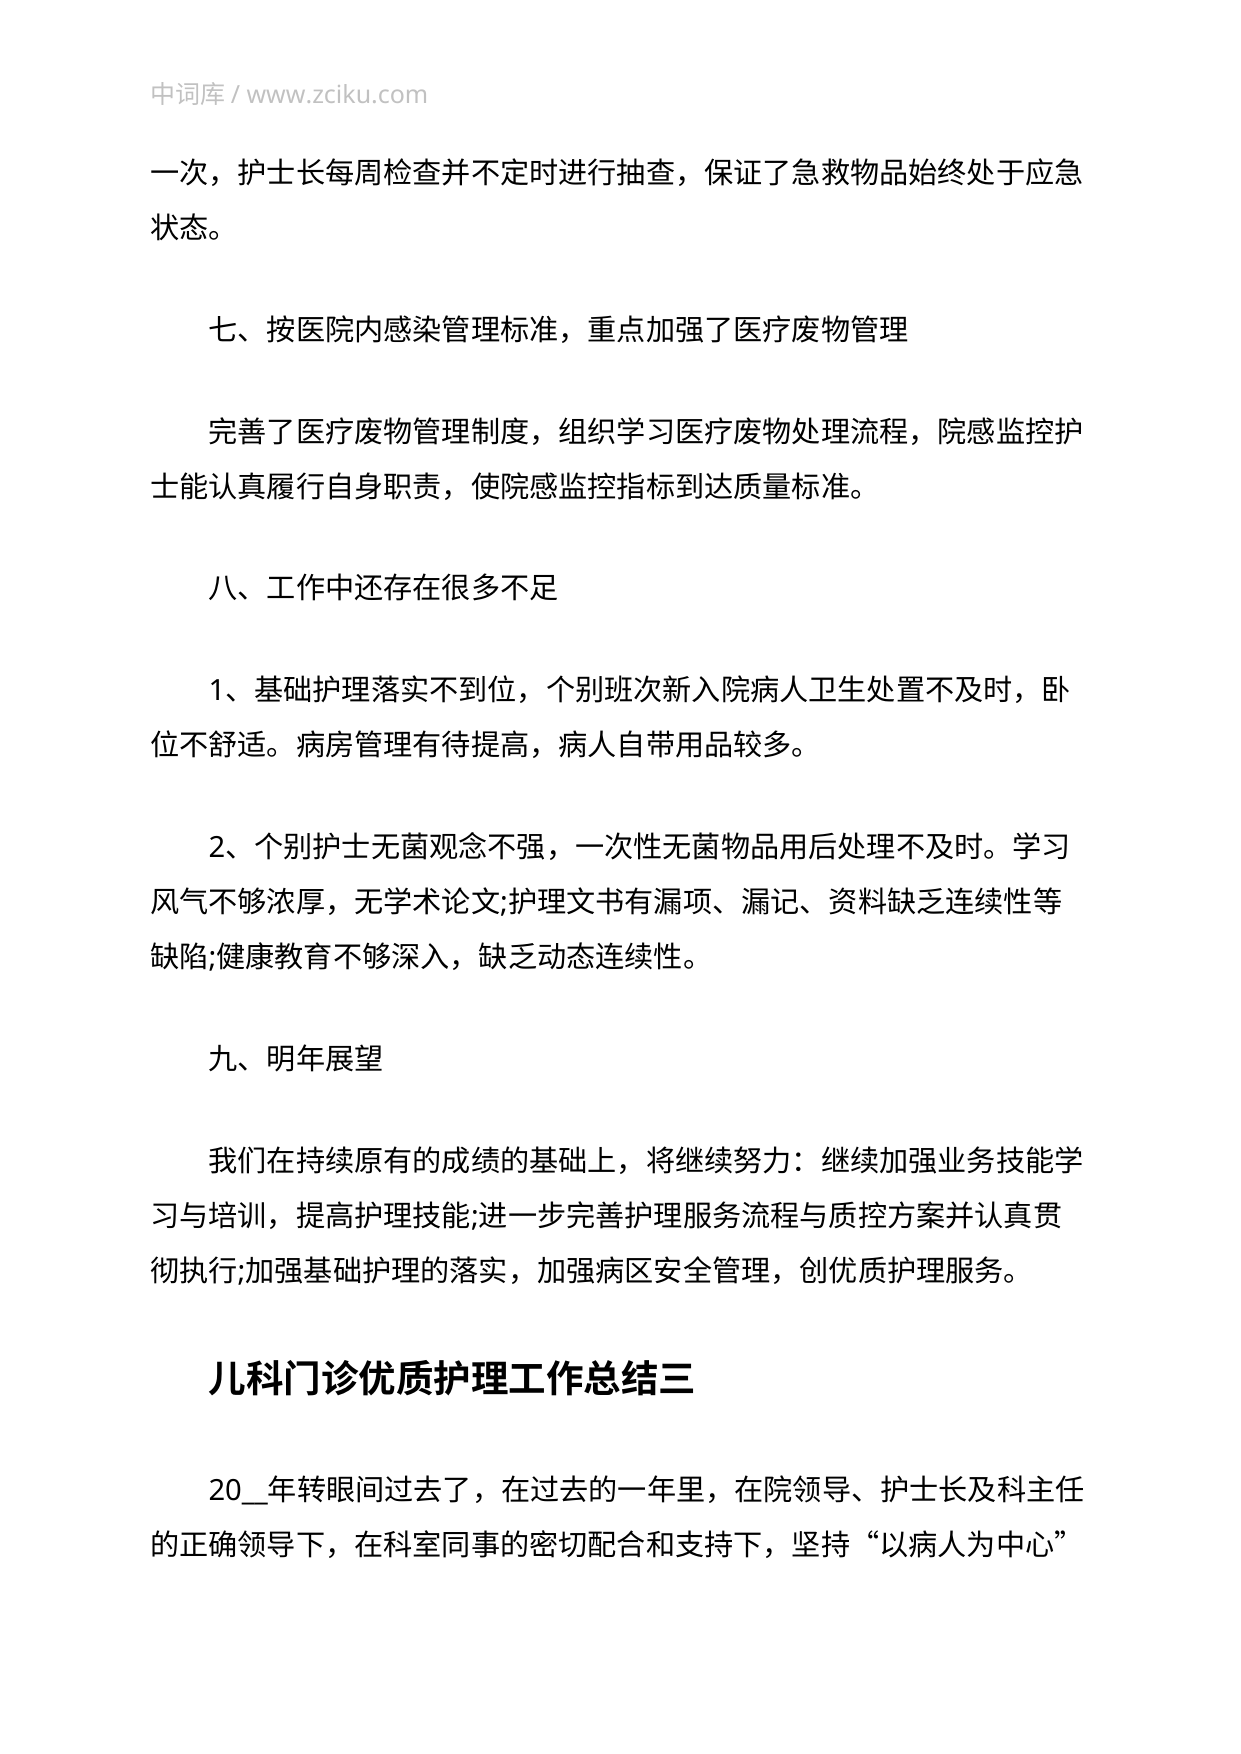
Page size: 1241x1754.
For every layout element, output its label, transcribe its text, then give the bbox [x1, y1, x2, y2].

text 九、明年展望 [150, 1036, 1090, 1078]
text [150, 150, 1090, 247]
text 我们在持续原有的成绩的基础上，将继续努力：继续加强业务技能学习与培训，提高护理技能;进一步完善护理服务流程与质控方案并认真贯彻执行;加强基础护理的落实，加强病区安全管理，创优质护理服务。 [150, 1137, 1090, 1290]
text 八、工作中还存在很多不足 [150, 565, 1090, 607]
text 儿科门诊优质护理工作总结三 [150, 1349, 1090, 1403]
text 完善了医疗废物管理制度，组织学习医疗废物处理流程，院感监控护士能认真履行自身职责，使院感监控指标到达质量标准。 [150, 408, 1090, 506]
text 七、按医院内感染管理标准，重点加强了医疗废物管理 [150, 307, 1090, 349]
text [150, 1467, 1090, 1564]
text 1、基础护理落实不到位，个别班次新入院病人卫生处置不及时，卧位不舒适。病房管理有待提高，病人自带用品较多。 [150, 667, 1090, 764]
text 2、个别护士无菌观念不强，一次性无菌物品用后处理不及时。学习风气不够浓厚，无学术论文;护理文书有漏项、漏记、资料缺乏连续性等缺陷;健康教育不够深入，缺乏动态连续性。 [150, 824, 1090, 976]
